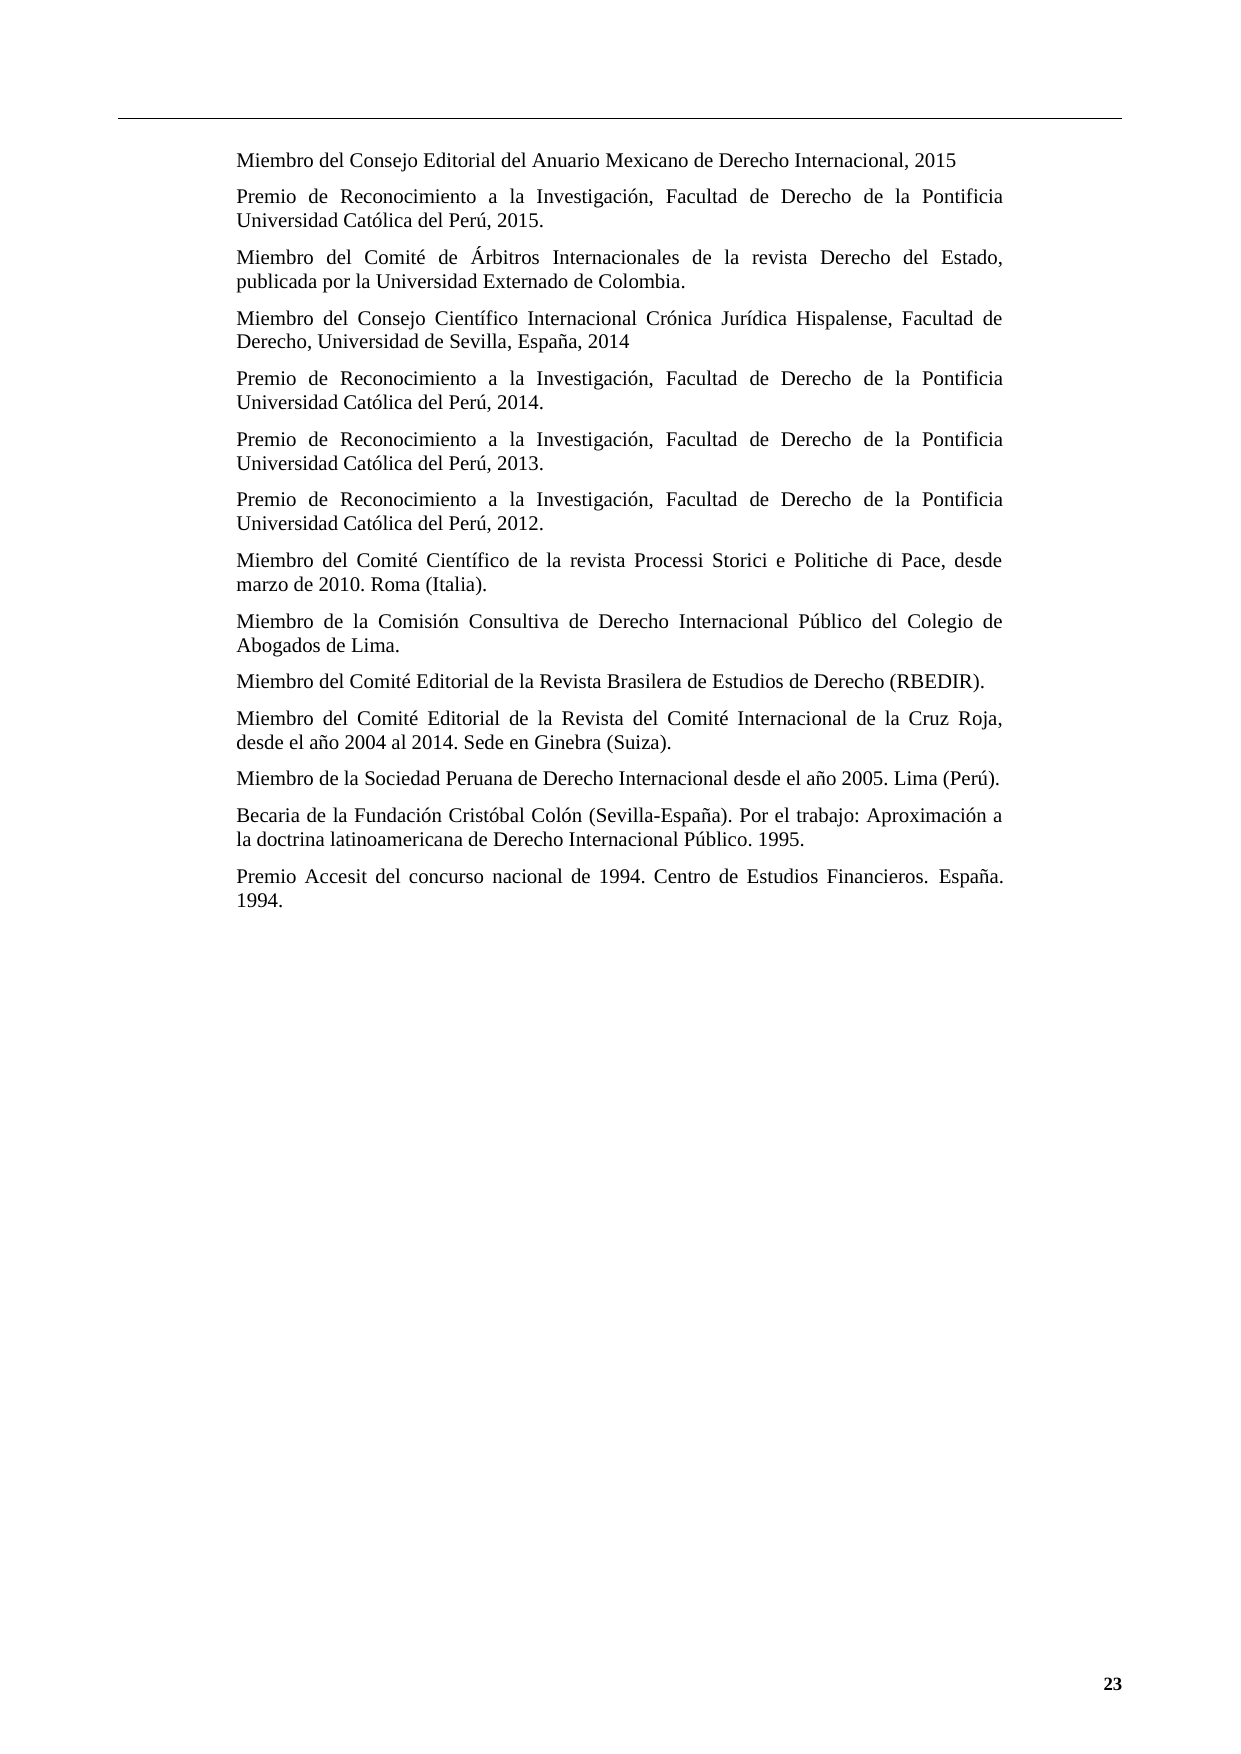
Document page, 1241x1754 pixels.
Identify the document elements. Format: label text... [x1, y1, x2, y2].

text Miembro del Comité Científico de la revista Processi Storici e Politiche di Pace, desde marzo de 2010. Roma (Italia). [236, 548, 1004, 596]
text Miembro del Comité de Árbitros Internacionales de la revista Derecho del Estado, publicada por la Universidad Externado de Colombia. [236, 245, 1004, 293]
text Miembro del Comité Editorial de la Revista del Comité Internacional de la Cruz Roja, desde el año 2004 al 2014. Sede en Ginebra (Suiza). [236, 706, 1004, 754]
text Miembro de la Sociedad Peruana de Derecho Internacional desde el año 2005. Lima (Perú). [236, 766, 1004, 790]
text Miembro de la Comisión Consultiva de Derecho Internacional Público del Colegio de Abogados de Lima. [236, 608, 1004, 657]
text Premio Accesit del concurso nacional de 1994. Centro de Estudios Financieros. España. 1994. [236, 863, 1004, 912]
text Becaria de la Fundación Cristóbal Colón (Sevilla-España). Por el trabajo: Aproximación a la doctrina latinoamericana de Derecho Internacional Público. 1995. [236, 803, 1004, 851]
text Premio de Reconocimiento a la Investigación, Facultad de Derecho de la Pontificia Universidad Católica del Perú, 2015. [236, 184, 1004, 232]
text Miembro del Consejo Editorial del Anuario Mexicano de Derecho Internacional, 2015 [236, 148, 1004, 172]
text Premio de Reconocimiento a la Investigación, Facultad de Derecho de la Pontificia Universidad Católica del Perú, 2014. [236, 366, 1004, 414]
text Miembro del Consejo Científico Internacional Crónica Jurídica Hispalense, Facultad de Derecho, Universidad de Sevilla, España, 2014 [236, 305, 1004, 353]
text Premio de Reconocimiento a la Investigación, Facultad de Derecho de la Pontificia Universidad Católica del Perú, 2013. [236, 427, 1004, 475]
text Miembro del Comité Editorial de la Revista Brasilera de Estudios de Derecho (RBEDIR). [236, 669, 1004, 693]
text Premio de Reconocimiento a la Investigación, Facultad de Derecho de la Pontificia Universidad Católica del Perú, 2012. [236, 487, 1004, 535]
